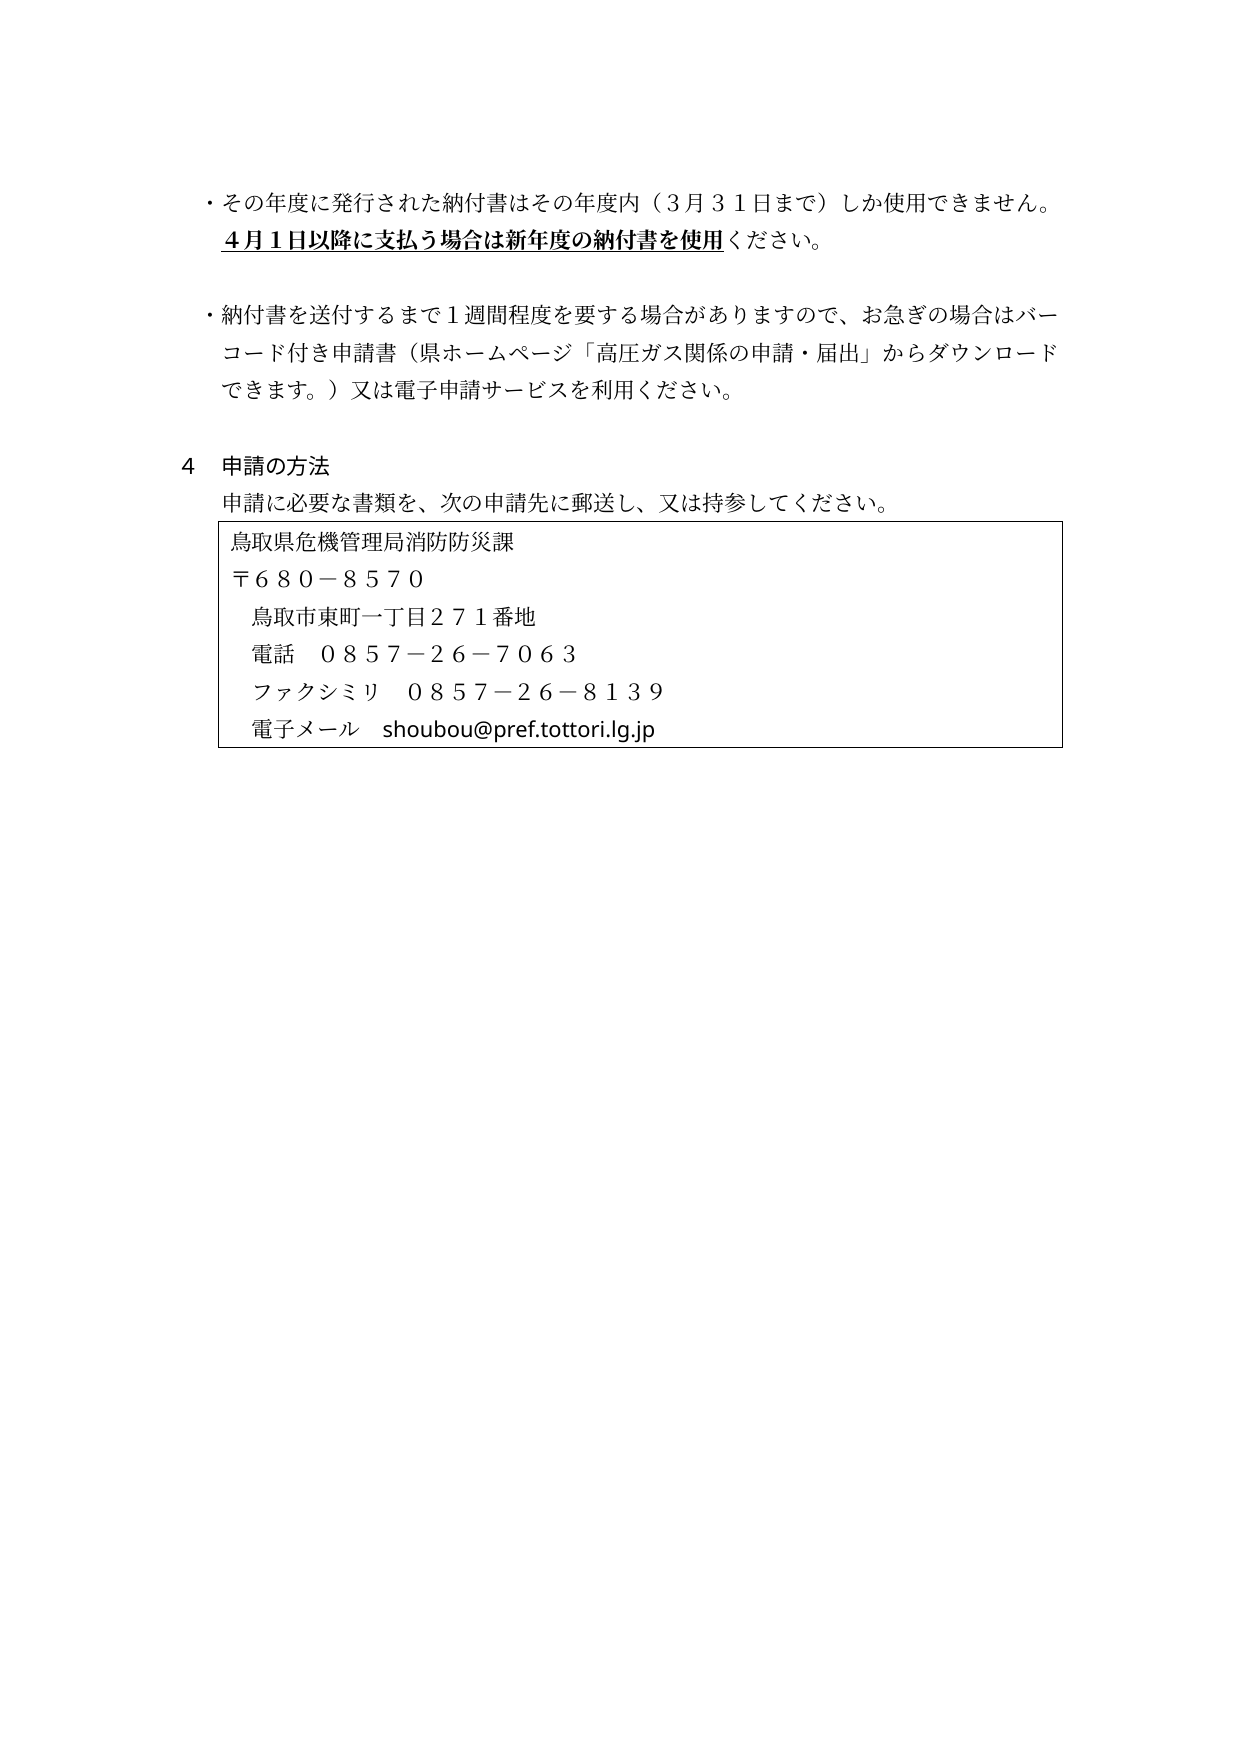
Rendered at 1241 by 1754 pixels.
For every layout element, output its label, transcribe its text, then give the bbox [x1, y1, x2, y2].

text ４ 申請の方法 [177, 446, 1063, 483]
text ・その年度に発行された納付書はその年度内（３月３１日まで）しか使用できません。４月１日以降に支払う場合は新年度の納付書を使用ください。 [199, 183, 1063, 258]
text ・納付書を送付するまで１週間程度を要する場合がありますので、お急ぎの場合はバーコード付き申請書（県ホームページ「高圧ガス関係の申請・届出」からダウンロードできます。）又は電子申請サービスを利用ください。 [199, 296, 1063, 408]
table_header 鳥取県危機管理局消防防災課 〒６８０－８５７０ 鳥取市東町一丁目２７１番地 電話 ０８５７－２６－７０６３ ファクシミリ ０８５７－２６－８１３９ 電子メール shoubou@pref.tottori.lg.jp [219, 522, 1062, 747]
text 申請に必要な書類を、次の申請先に郵送し、又は持参してください。 [177, 483, 1063, 521]
